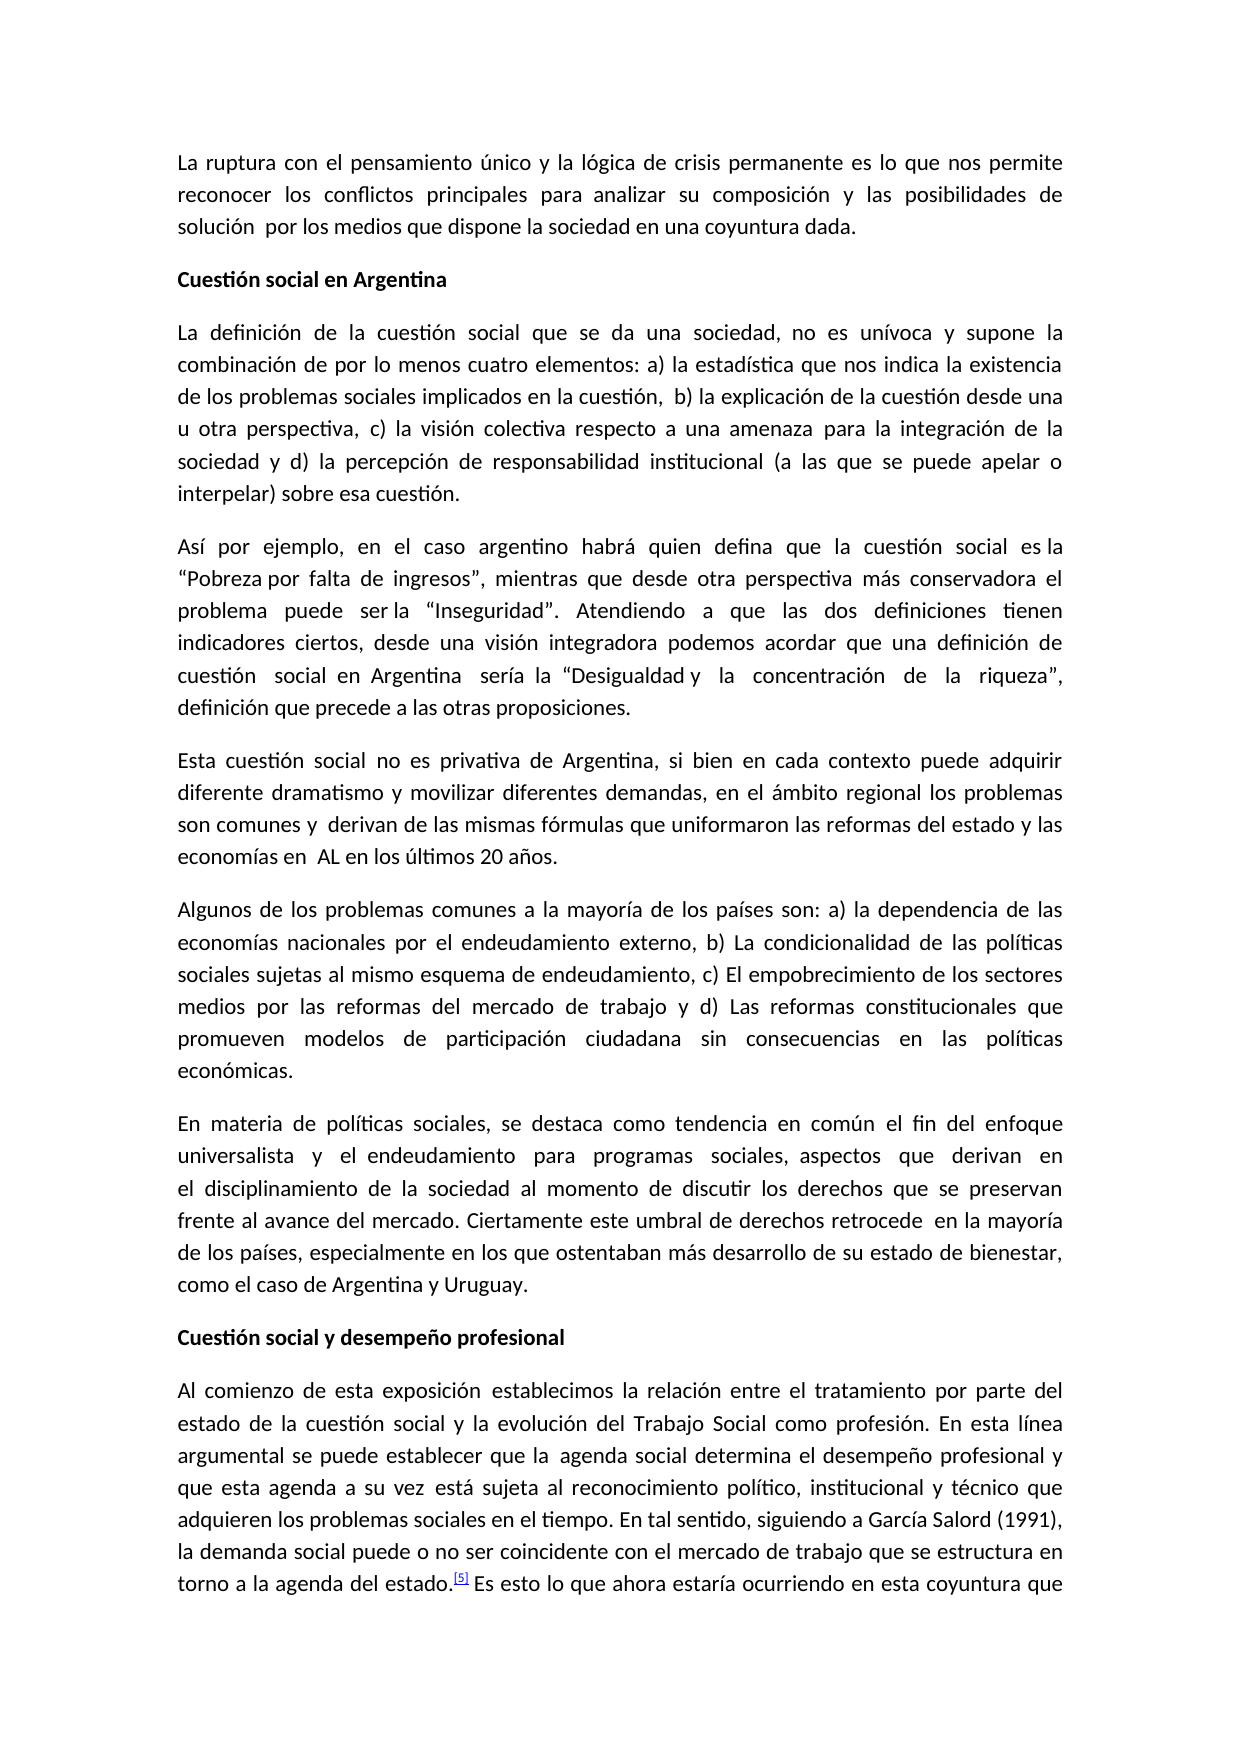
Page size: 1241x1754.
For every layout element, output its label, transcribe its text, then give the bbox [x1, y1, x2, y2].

text Cuestión social y desempeño profesional [177, 1323, 1063, 1351]
text Así por ejemplo, en el caso argentino habrá quien defina que la cuestión social es la “Pobreza por falta de ingresos”, mientras que desde otra perspectiva más conservadora el problema puede ser la “Inseguridad”. Atendiendo a que las dos definiciones tienen indicadores ciertos, desde una visión integradora podemos acordar que una definición de cuestión social en Argentina sería la “Desigualdad y la concentración de la riqueza”, definición que precede a las otras proposiciones. [177, 532, 1063, 721]
text Algunos de los problemas comunes a la mayoría de los países son: a) la dependencia de las economías nacionales por el endeudamiento externo, b) La condicionalidad de las políticas sociales sujetas al mismo esquema de endeudamiento, c) El empobrecimiento de los sectores medios por las reformas del mercado de trabajo y d) Las reformas constitucionales que promueven modelos de participación ciudadana sin consecuencias en las políticas económicas. [177, 896, 1063, 1084]
text Esta cuestión social no es privativa de Argentina, si bien en cada contexto puede adquirir diferente dramatismo y movilizar diferentes demandas, en el ámbito regional los problemas son comunes y derivan de las mismas fórmulas que uniformaron las reformas del estado y las economías en AL en los últimos 20 años. [177, 746, 1063, 871]
text Cuestión social en Argentina [177, 265, 1063, 293]
text La ruptura con el pensamiento único y la lógica de crisis permanente es lo que nos permite reconocer los conflictos principales para analizar su composición y las posibilidades de solución por los medios que dispone la sociedad en una coyuntura dada. [177, 148, 1063, 240]
text En materia de políticas sociales, se destaca como tendencia en común el fin del enfoque universalista y el endeudamiento para programas sociales, aspectos que derivan en el disciplinamiento de la sociedad al momento de discutir los derechos que se preservan frente al avance del mercado. Ciertamente este umbral de derechos retrocede en la mayoría de los países, especialmente en los que ostentaban más desarrollo de su estado de bienestar, como el caso de Argentina y Uruguay. [177, 1109, 1063, 1298]
text La definición de la cuestión social que se da una sociedad, no es unívoca y supone la combinación de por lo menos cuatro elementos: a) la estadística que nos indica la existencia de los problemas sociales implicados en la cuestión, b) la explicación de la cuestión desde una u otra perspectiva, c) la visión colectiva respecto a una amenaza para la integración de la sociedad y d) la percepción de responsabilidad institucional (a las que se puede apelar o interpelar) sobre esa cuestión. [177, 318, 1063, 507]
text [177, 1376, 1063, 1598]
